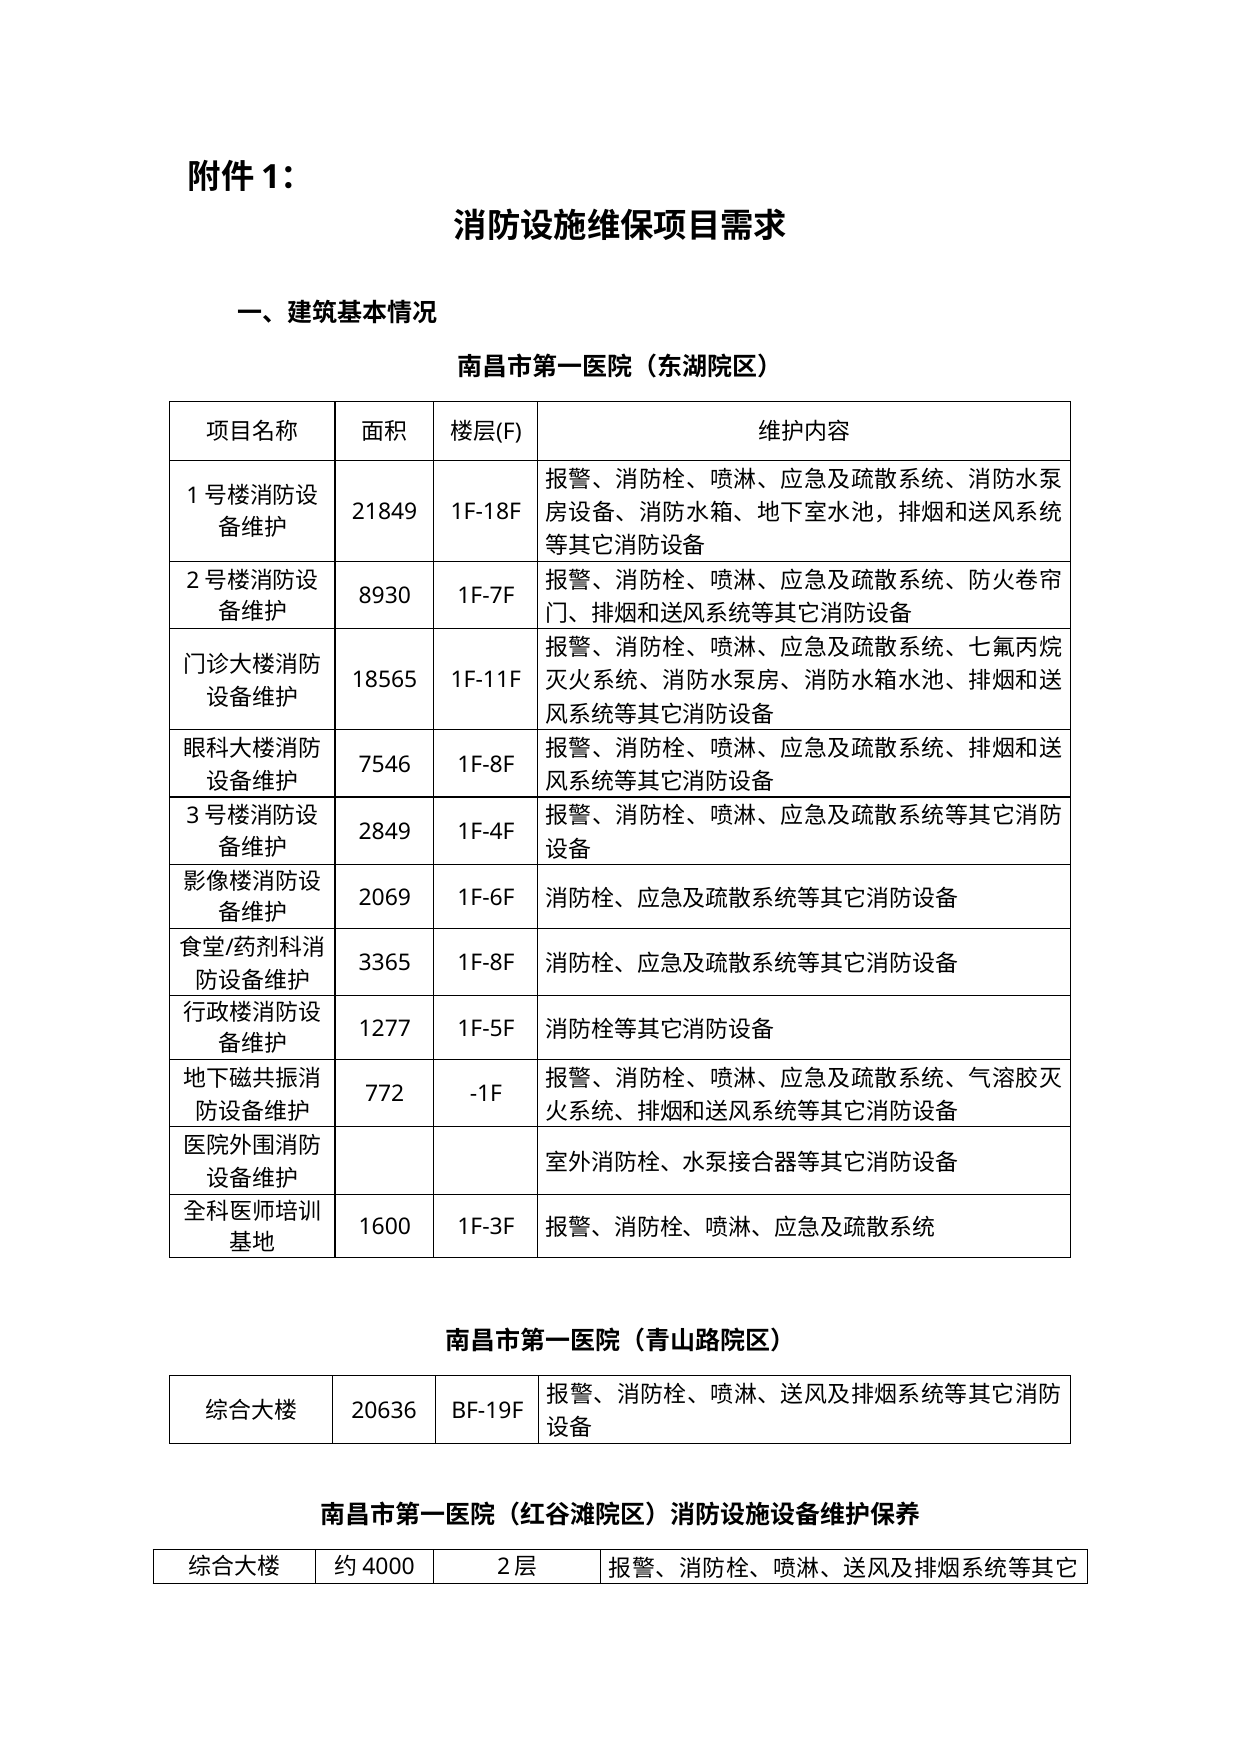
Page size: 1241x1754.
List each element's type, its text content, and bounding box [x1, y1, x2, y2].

table_header 约4000 [316, 1550, 433, 1583]
table_cell 行政楼消防设备维护 [170, 996, 334, 1058]
table_cell 2069 [336, 865, 433, 927]
table_cell 1600 [336, 1195, 433, 1257]
text 消防设施维保项目需求 [187, 198, 1053, 247]
table_cell 2号楼消防设备维护 [170, 562, 334, 628]
table_cell 报警、消防栓、喷淋、应急及疏散系统、七氟丙烷灭火系统、消防水泵房、消防水箱水池、排烟和送风系统等其它消防设备 [538, 629, 1070, 729]
table_cell 报警、消防栓、喷淋、应急及疏散系统、消防水泵房设备、消防水箱、地下室水池，排烟和送风系统等其它消防设备 [538, 461, 1070, 561]
table_cell 1F-3F [434, 1195, 537, 1257]
table_cell 地下磁共振消防设备维护 [170, 1060, 334, 1126]
table_cell 消防栓、应急及疏散系统等其它消防设备 [538, 865, 1070, 927]
table_header 报警、消防栓、喷淋、送风及排烟系统等其它消防设备 [539, 1376, 1070, 1442]
table_cell 3号楼消防设备维护 [170, 798, 334, 864]
table_header 楼层(F) [434, 402, 537, 460]
table_cell 2849 [336, 798, 433, 864]
table_cell 1号楼消防设备维护 [170, 461, 334, 561]
table_cell 772 [336, 1060, 433, 1126]
table_cell 报警、消防栓、喷淋、应急及疏散系统等其它消防设备 [538, 798, 1070, 864]
table_cell 报警、消防栓、喷淋、应急及疏散系统、气溶胶灭火系统、排烟和送风系统等其它消防设备 [538, 1060, 1070, 1126]
table_cell 报警、消防栓、喷淋、应急及疏散系统 [538, 1195, 1070, 1257]
table_cell 1277 [336, 996, 433, 1058]
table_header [601, 1550, 1087, 1583]
text 一、建筑基本情况 [187, 292, 1053, 328]
text 南昌市第一医院（东湖院区） [187, 346, 1053, 383]
table_header 综合大楼 [170, 1376, 332, 1442]
table_header 面积 [336, 402, 433, 460]
text 附件1： [187, 150, 1053, 198]
table_header 综合大楼 [154, 1550, 315, 1583]
table_cell 1F-7F [434, 562, 537, 628]
text 南昌市第一医院（青山路院区） [187, 1321, 1053, 1357]
table_cell 眼科大楼消防设备维护 [170, 730, 334, 796]
table_cell 21849 [336, 461, 433, 561]
table_cell [336, 1127, 433, 1193]
table_cell 7546 [336, 730, 433, 796]
table_cell 1F-18F [434, 461, 537, 561]
text 南昌市第一医院（红谷滩院区）消防设施设备维护保养 [187, 1494, 1053, 1531]
table_cell 1F-11F [434, 629, 537, 729]
table_cell 门诊大楼消防设备维护 [170, 629, 334, 729]
table_cell -1F [434, 1060, 537, 1126]
table_cell 1F-8F [434, 929, 537, 995]
table_cell 1F-8F [434, 730, 537, 796]
table_header BF-19F [436, 1376, 538, 1442]
table_cell 消防栓、应急及疏散系统等其它消防设备 [538, 929, 1070, 995]
table_header 维护内容 [538, 402, 1070, 460]
table_cell 食堂/药剂科消防设备维护 [170, 929, 334, 995]
table_cell 报警、消防栓、喷淋、应急及疏散系统、排烟和送风系统等其它消防设备 [538, 730, 1070, 796]
table_header 20636 [333, 1376, 435, 1442]
table_cell 1F-4F [434, 798, 537, 864]
table_cell [434, 1127, 537, 1193]
table_cell 全科医师培训基地 [170, 1195, 334, 1257]
table_cell 报警、消防栓、喷淋、应急及疏散系统、防火卷帘门、排烟和送风系统等其它消防设备 [538, 562, 1070, 628]
table_cell 1F-5F [434, 996, 537, 1058]
table_cell 室外消防栓、水泵接合器等其它消防设备 [538, 1127, 1070, 1193]
table_cell 医院外围消防设备维护 [170, 1127, 334, 1193]
table_cell 消防栓等其它消防设备 [538, 996, 1070, 1058]
table_cell 影像楼消防设备维护 [170, 865, 334, 927]
table_cell 1F-6F [434, 865, 537, 927]
table_header 项目名称 [170, 402, 334, 460]
table_cell 8930 [336, 562, 433, 628]
table_cell 18565 [336, 629, 433, 729]
table_cell 3365 [336, 929, 433, 995]
table_header 2层 [434, 1550, 600, 1583]
